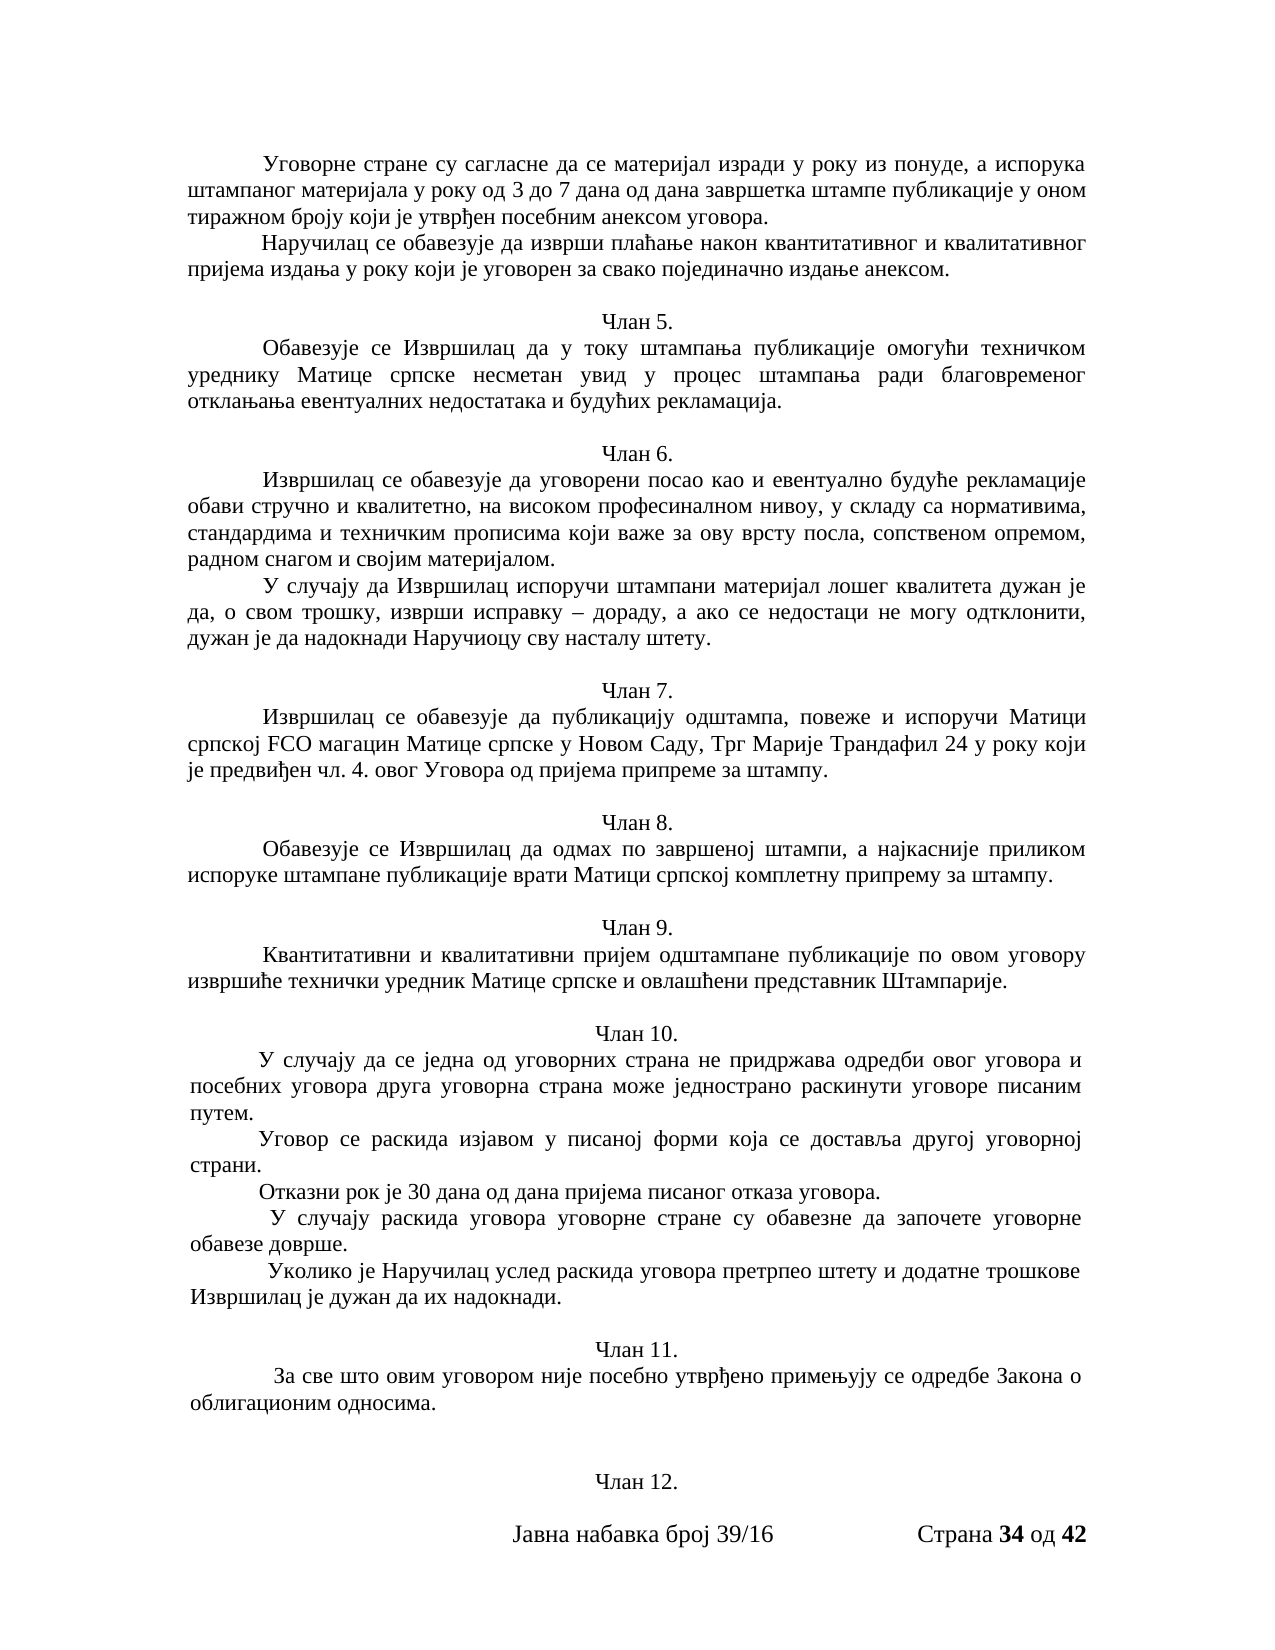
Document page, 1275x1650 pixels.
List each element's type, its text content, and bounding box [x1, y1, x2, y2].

text Квантитативни и квалитативни пријем одштампане публикације по овом уговору извршиће технички уредник Матице српске и овлашћени представник Штампарије. [187, 941, 1087, 993]
text Обавезује се Извршилац да у току штампања публикације омогући техничком уреднику Матице српске несметан увид у процес штампања ради благовременог отклањања евентуалних недостатака и будућих рекламација. [187, 334, 1087, 413]
text Извршилац се обавезује да уговорени посао као и евентуално будуће рекламације обави стручно и квалитетно, на високом професиналном нивоу, у складу са нормативима, стандардима и техничким прописима који важе за ову врсту посла, сопственом опремом, радном снагом и својим материјалом. [187, 466, 1087, 572]
text Уговорне стране су сагласне да се материјал изради у року из понуде, а испорука штампаног материјала у року од 3 до 7 дана од дана завршетка штампе публикације у оном тиражном броју који је утврђен посебним анексом уговора. [187, 150, 1087, 229]
text За све што овим уговором није посебно утврђено примењују се одредбе Закона о облигационим односима. [190, 1362, 1083, 1415]
text У случају да се једна од уговорних страна не придржава одредби овог уговора и посебних уговора друга уговорна страна може једнострано раскинути уговоре писаним путем. [190, 1046, 1083, 1125]
text Члан 8. [187, 809, 1087, 835]
text Обавезује се Извршилац да одмах по завршеној штампи, а најкасније приликом испоруке штампане публикације врати Матици српској комплетну припрему за штампу. [187, 835, 1087, 888]
text Уколико је Наручилац услед раскида уговора претрпео штету и додатне трошкове Извршилац је дужан да их надокнади. [190, 1257, 1083, 1309]
text Члан 9. [187, 914, 1087, 941]
text У случају да Извршилац испоручи штампани материјал лошег квалитета дужан је да, о свом трошку, изврши исправку – дораду, а ако се недостаци не могу одтклонити, дужан је да надокнади Наручиоцу сву насталу штету. [187, 572, 1087, 651]
text Члан 5. [187, 308, 1087, 334]
text Отказни рок је 30 дана од дана пријема писаног отказа уговора. [190, 1178, 1083, 1204]
text Члан 7. [187, 677, 1087, 703]
text Члан 10. [190, 1020, 1083, 1046]
text У случају раскида уговора уговорне стране су обавезне да започете уговорне обавезе доврше. [190, 1204, 1083, 1257]
text Члан 12. [190, 1468, 1083, 1494]
text Извршилац се обавезује да публикацију одштампа, повеже и испоручи Матици српској FCO магацин Матице српске у Новом Саду, Трг Марије Трандафил 24 у року који је предвиђен чл. 4. овог Уговора од пријема припреме за штампу. [187, 703, 1087, 782]
text Члан 11. [190, 1336, 1083, 1362]
text Уговор се раскида изјавом у писаној форми која се доставља другој уговорној страни. [190, 1125, 1083, 1178]
text Наручилац се обавезује да изврши плаћање након квантитативног и квалитативног пријема издања у року који је уговорен за свако појединачно издање анексом. [187, 229, 1087, 282]
text Члан 6. [187, 440, 1087, 466]
